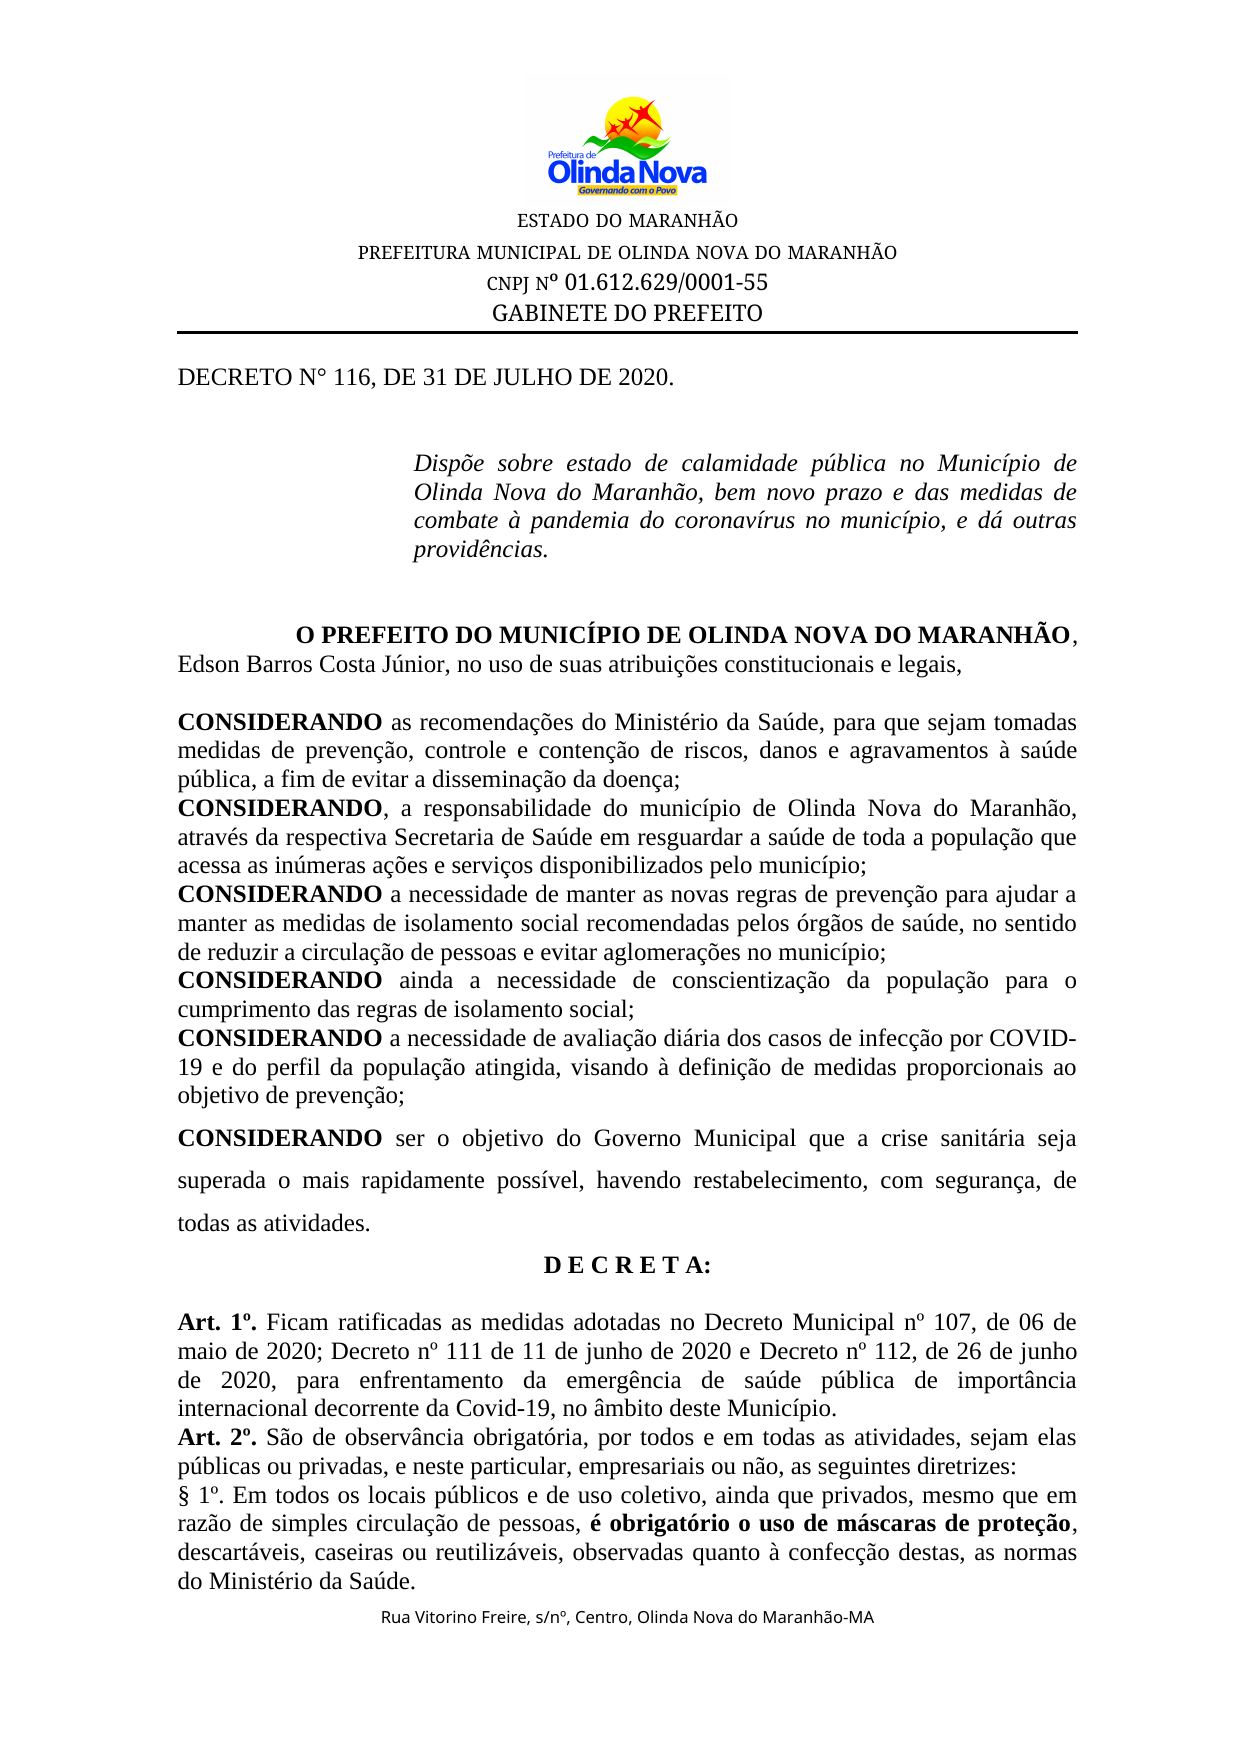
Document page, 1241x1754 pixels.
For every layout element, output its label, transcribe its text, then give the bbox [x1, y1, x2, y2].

text Art. 1º. Ficam ratificadas as medidas adotadas no Decreto Municipal nº 107, de 06 de maio de 2020; Decreto nº 111 de 11 de junho de 2020 e Decreto nº 112, de 26 de junho de 2020, para enfrentamento da emergência de saúde pública de importância internacional decorrente da Covid-19, no âmbito deste Município. [177, 1307, 1078, 1422]
text CONSIDERANDO ainda a necessidade de conscientização da população para o cumprimento das regras de isolamento social; [177, 965, 1078, 1023]
text Dispõe sobre estado de calamidade pública no Município de Olinda Nova do Maranhão, bem novo prazo e das medidas de combate à pandemia do coronavírus no município, e dá outras providências. [413, 448, 1078, 563]
text § 1º. Em todos os locais públicos e de uso coletivo, ainda que privados, mesmo que em razão de simples circulação de pessoas, é obrigatório o uso de máscaras de proteção, descartáveis, caseiras ou reutilizáveis, observadas quanto à confecção destas, as normas do Ministério da Saúde. [177, 1480, 1078, 1595]
text DECRETO N° 116, DE 31 DE JULHO DE 2020. [177, 362, 1078, 390]
text CONSIDERANDO a necessidade de manter as novas regras de prevenção para ajudar a manter as medidas de isolamento social recomendadas pelos órgãos de saúde, no sentido de reduzir a circulação de pessoas e evitar aglomerações no município; [177, 879, 1078, 965]
text D E C R E T A: [177, 1250, 1078, 1278]
text O PREFEITO DO MUNICÍPIO DE OLINDA NOVA DO MARANHÃO, Edson Barros Costa Júnior, no uso de suas atribuições constitucionais e legais, [177, 620, 1078, 678]
text CONSIDERANDO ser o objetivo do Governo Municipal que a crise sanitária seja superada o mais rapidamente possível, havendo restabelecimento, com segurança, de todas as atividades. [177, 1109, 1078, 1237]
text CONSIDERANDO, a responsabilidade do município de Olinda Nova do Maranhão, através da respectiva Secretaria de Saúde em resguardar a saúde de toda a população que acessa as inúmeras ações e serviços disponibilizados pelo município; [177, 793, 1078, 879]
text CONSIDERANDO as recomendações do Ministério da Saúde, para que sejam tomadas medidas de prevenção, controle e contenção de riscos, danos e agravamentos à saúde pública, a fim de evitar a disseminação da doença; [177, 707, 1078, 793]
text CONSIDERANDO a necessidade de avaliação diária dos casos de infecção por COVID-19 e do perfil da população atingida, visando à definição de medidas proporcionais ao objetivo de prevenção; [177, 1023, 1078, 1109]
text Art. 2º. São de observância obrigatória, por todos e em todas as atividades, sejam elas públicas ou privadas, e neste particular, empresariais ou não, as seguintes diretrizes: [177, 1422, 1078, 1480]
picture [523, 74, 732, 206]
